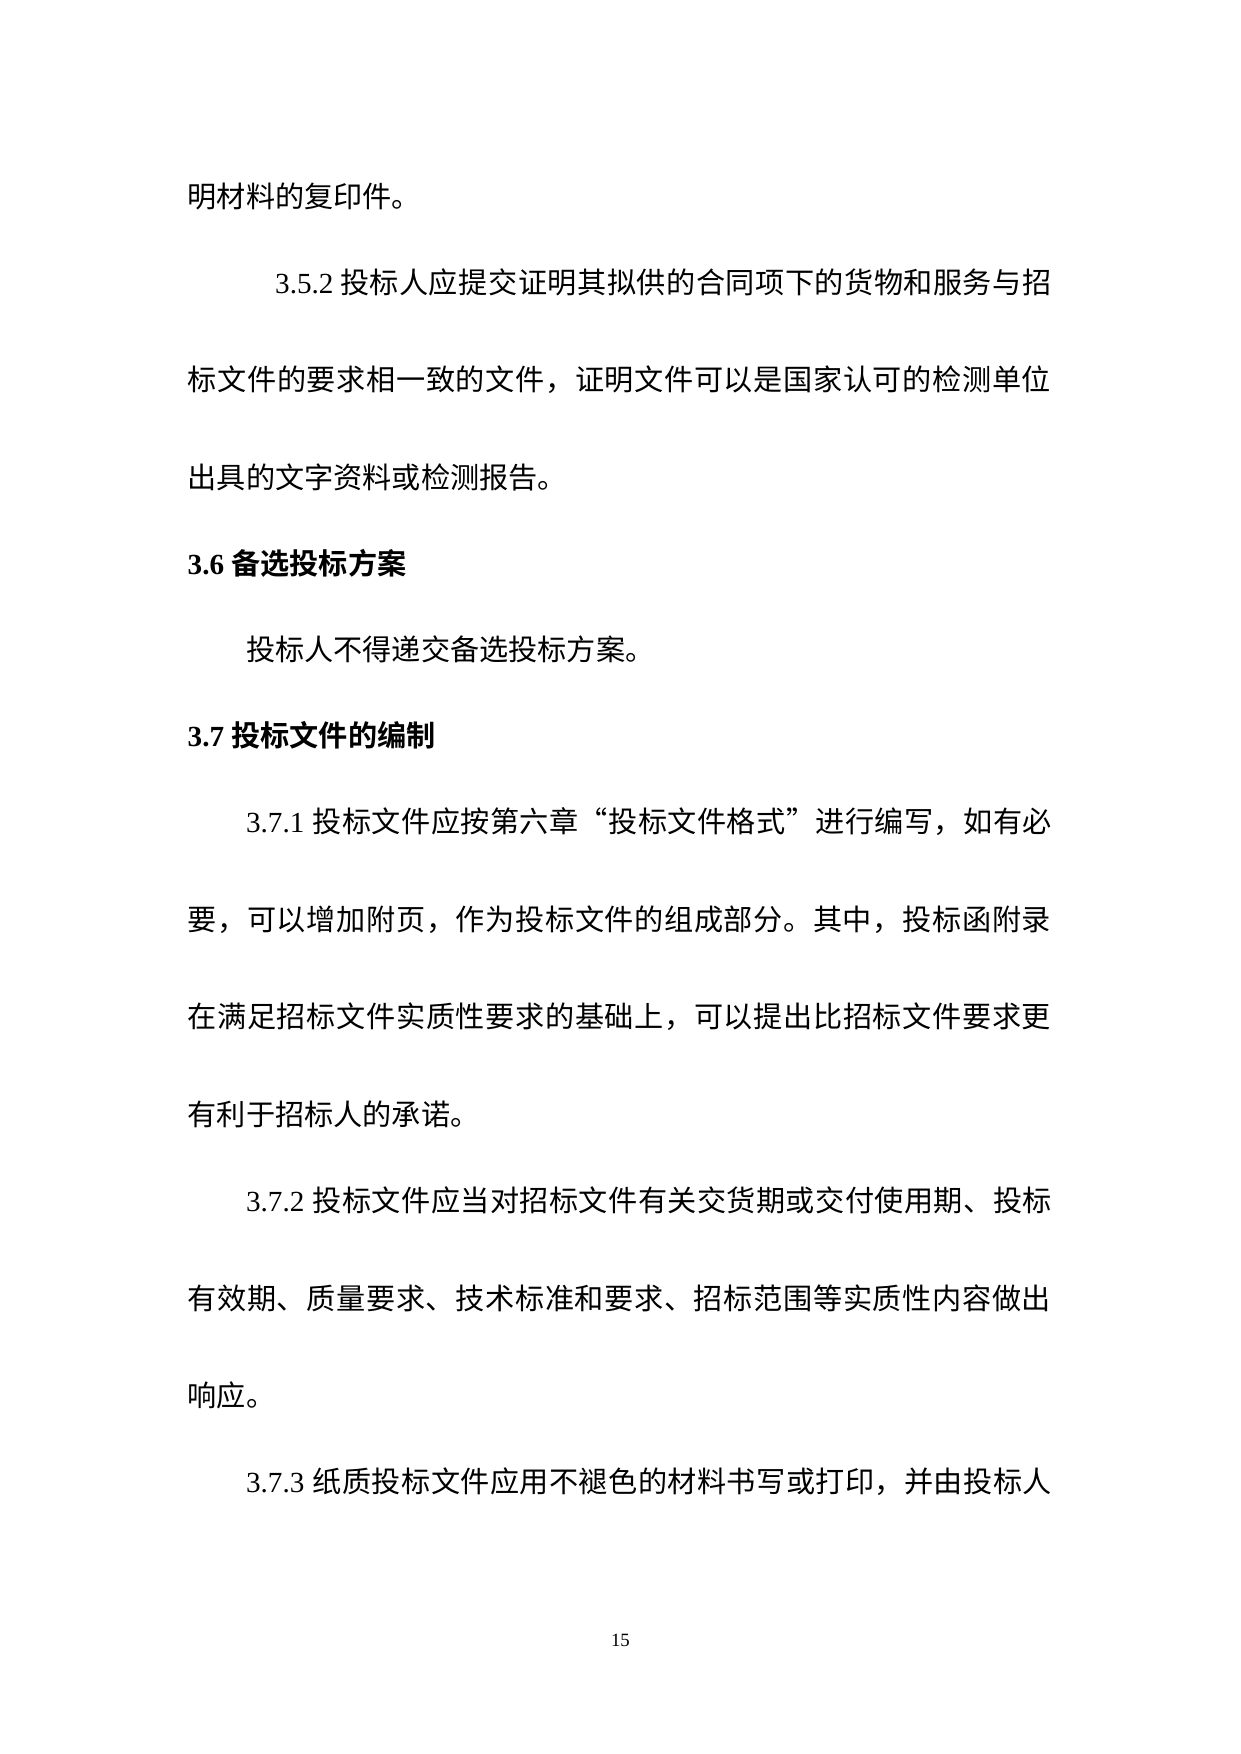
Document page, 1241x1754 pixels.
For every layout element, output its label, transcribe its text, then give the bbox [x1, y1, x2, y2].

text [187, 1447, 1053, 1512]
text 3.7.1 投标文件应按第六章“投标文件格式”进行编写，如有必要，可以增加附页，作为投标文件的组成部分。其中，投标函附录在满足招标文件实质性要求的基础上，可以提出比招标文件要求更有利于招标人的承诺。 [187, 788, 1053, 1145]
subtitle 3.7 投标文件的编制 [187, 702, 1053, 767]
text 3.7.2 投标文件应当对招标文件有关交货期或交付使用期、投标有效期、质量要求、技术标准和要求、招标范围等实质性内容做出响应。 [187, 1166, 1053, 1426]
subtitle 3.6 备选投标方案 [187, 529, 1053, 594]
text 3.5.2投标人应提交证明其拟供的合同项下的货物和服务与招标文件的要求相一致的文件，证明文件可以是国家认可的检测单位出具的文字资料或检测报告。 [187, 248, 1053, 508]
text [187, 162, 1053, 227]
text 投标人不得递交备选投标方案。 [187, 615, 1053, 680]
